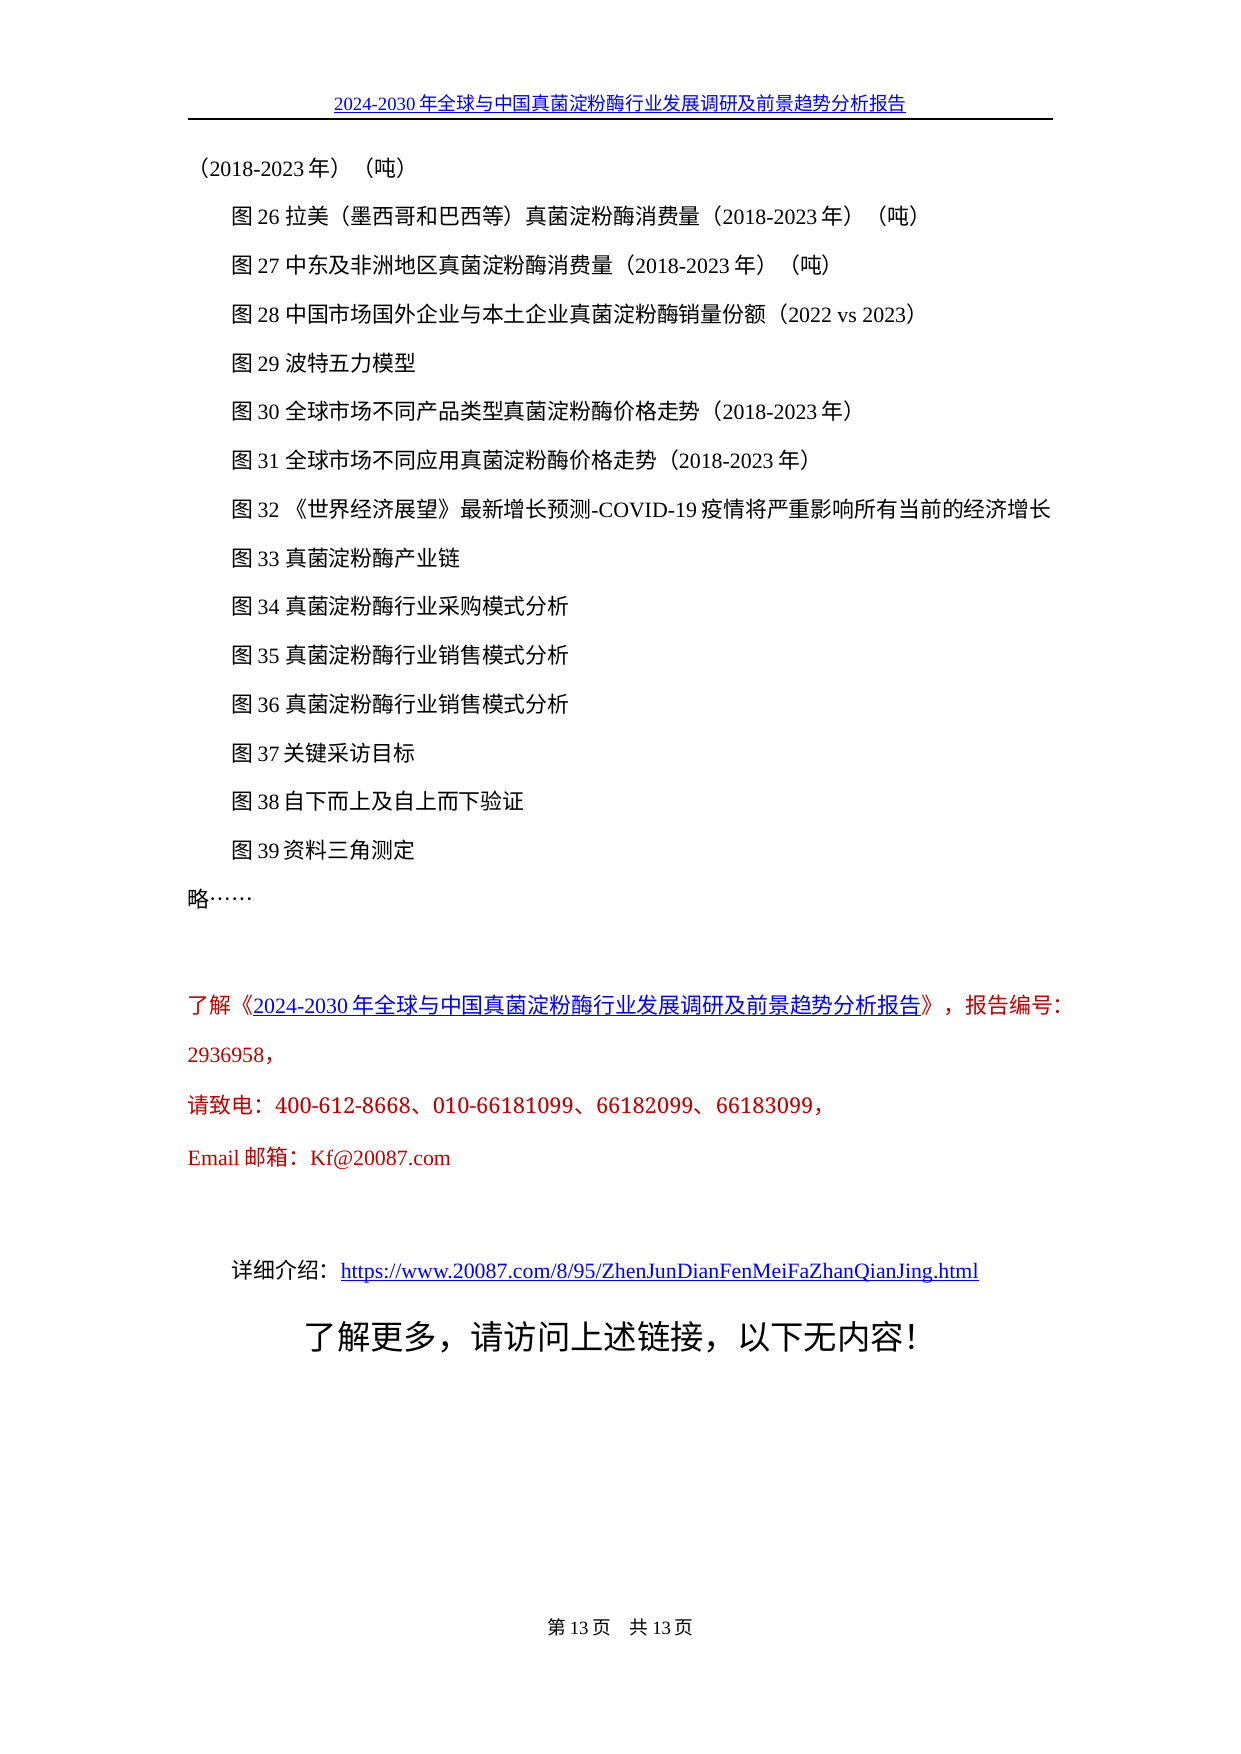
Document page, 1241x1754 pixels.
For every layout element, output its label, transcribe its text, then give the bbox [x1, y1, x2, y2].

text 了解《2024-2030年全球与中国真菌淀粉酶行业发展调研及前景趋势分析报告》，报告编号：2936958， [187, 988, 1053, 1069]
text Email邮箱：Kf@20087.com [187, 1140, 1053, 1172]
title 了解更多，请访问上述链接，以下无内容！ [187, 1303, 1053, 1368]
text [187, 150, 1053, 914]
text 详细介绍：https://www.20087.com/8/95/ZhenJunDianFenMeiFaZhanQianJing.html [187, 1253, 1053, 1285]
text 请致电：400-612-8668、010-66181099、66182099、66183099， [187, 1088, 1053, 1121]
